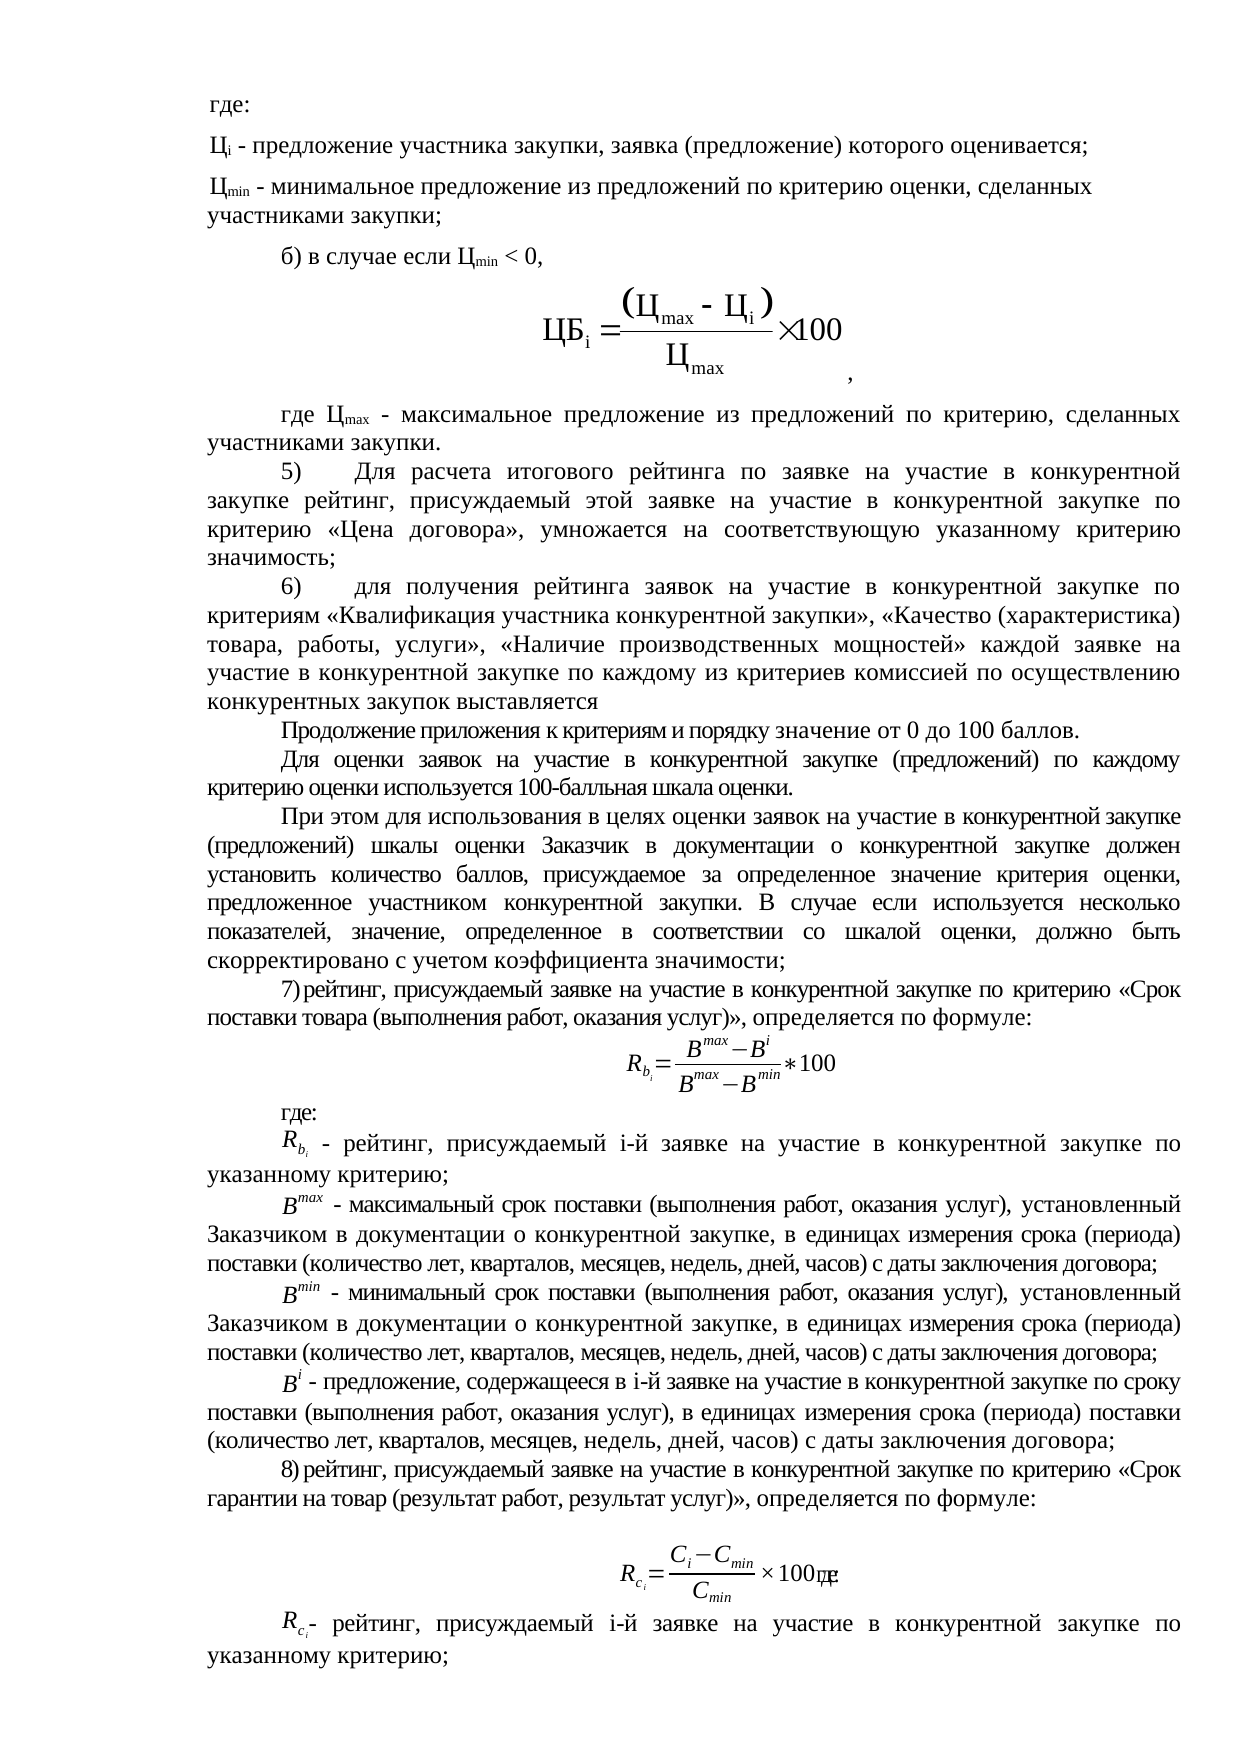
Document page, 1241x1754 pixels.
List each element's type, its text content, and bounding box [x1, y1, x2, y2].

text , [207, 282, 1181, 386]
text - минимальный срок поставки (выполнения работ, оказания услуг), установленный Заказчиком в документации о конкурентной закупке, в единицах измерения срока (периода) поставки (количество лет, кварталов, месяцев, недель, дней, часов) с даты заключения договора; [207, 1277, 1181, 1366]
list для получения рейтинга заявок на участие в конкурентной закупке по критериям «Квалификация участника конкурентной закупки», «Качество (характеристика) товара, работы, услуги», «Наличие производственных мощностей» каждой заявке на участие в конкурентной закупке по каждому из критериев комиссией по осуществлению конкурентных закупок выставляется [207, 571, 1181, 715]
text 8) рейтинг, присуждаемый заявке на участие в конкурентной закупке по критерию «Срок гарантии на товар (результат работ, результат услуг)», определяется по формуле: [207, 1454, 1181, 1512]
text - рейтинг, присуждаемый i-й заявке на участие в конкурентной закупке по указанному критерию; [207, 1126, 1181, 1188]
text - максимальный срок поставки (выполнения работ, оказания услуг), установленный Заказчиком в документации о конкурентной закупке, в единицах измерения срока (периода) поставки (количество лет, кварталов, месяцев, недель, дней, часов) с даты заключения договора; [207, 1188, 1181, 1277]
text Продолжение приложения к критериям и порядку значение от 0 до 100 баллов. [207, 715, 1181, 744]
list Для расчета итогового рейтинга по заявке на участие в конкурентной закупке рейтинг, присуждаемый этой заявке на участие в конкурентной закупке по критерию «Цена договора», умножается на соответствующую указанному критерию значимость; [207, 456, 1181, 571]
text При этом для использования в целях оценки заявок на участие в конкурентной закупке (предложений) шкалы оценки Заказчик в документации о конкурентной закупке должен установить количество баллов, присуждаемое за определенное значение критерия оценки, предложенное участником конкурентной закупки. В случае если используется несколько показателей, значение, определенное в соответствии со шкалой оценки, должно быть скорректировано с учетом коэффициента значимости; [207, 801, 1181, 974]
text Цi - предложение участника закупки, заявка (предложение) которого оценивается; [207, 130, 1181, 159]
list рейтинг, присуждаемый заявке на участие в конкурентной закупке по критерию «Срок поставки товара (выполнения работ, оказания услуг)», определяется по формуле: [207, 974, 1181, 1031]
text - предложение, содержащееся в i-й заявке на участие в конкурентной закупке по сроку поставки (выполнения работ, оказания услуг), в единицах измерения срока (периода) поставки (количество лет, кварталов, месяцев, недель, дней, часов) с даты заключения договора; [207, 1366, 1181, 1454]
text где Цmax - максимальное предложение из предложений по критерию, сделанных участниками закупки. [207, 399, 1181, 456]
text Цmin - минимальное предложение из предложений по критерию оценки, сделанных участниками закупки; [207, 171, 1181, 229]
text где: [207, 1541, 1181, 1607]
text б) в случае если Цmin < 0, [207, 241, 1181, 270]
text Для оценки заявок на участие в конкурентной закупке (предложений) по каждому критерию оценки используется 100-балльная шкала оценки. [207, 744, 1181, 801]
text где: [207, 89, 1181, 117]
text где: [207, 1097, 1181, 1126]
text - рейтинг, присуждаемый i-й заявке на участие в конкурентной закупке по указанному критерию; [207, 1607, 1181, 1669]
